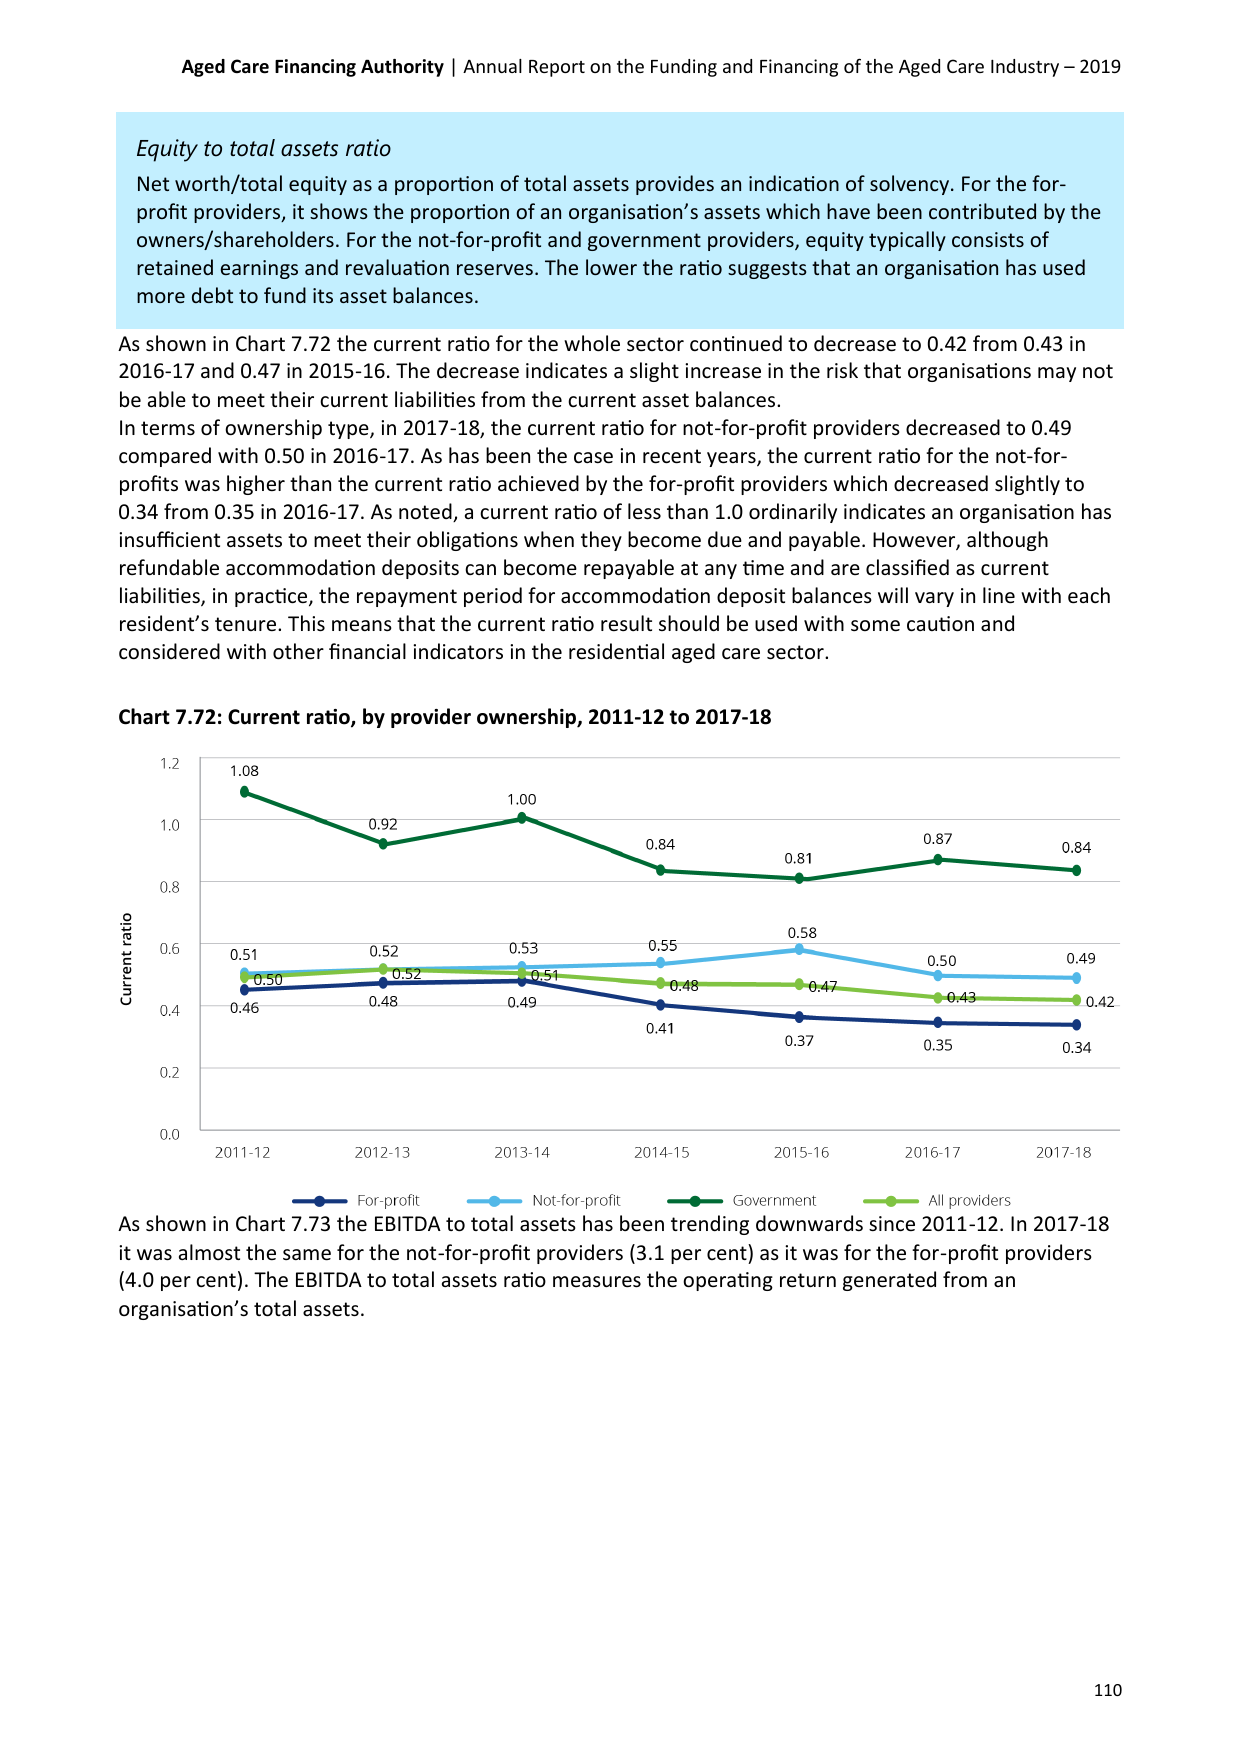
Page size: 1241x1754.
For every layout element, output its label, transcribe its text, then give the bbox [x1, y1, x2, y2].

text In terms of ownership type, in 2017-18, the current ratio for not-for-profit providers decreased to 0.49 compared with 0.50 in 2016-17. As has been the case in recent years, the current ratio for the not-for-profits was higher than the current ratio achieved by the for-profit providers which decreased slightly to 0.34 from 0.35 in 2016-17. As noted, a current ratio of less than 1.0 ordinarily indicates an organisation has insufficient assets to meet their obligations when they become due and payable. However, although refundable accommodation deposits can become repayable at any time and are classified as current liabilities, in practice, the repayment period for accommodation deposit balances will vary in line with each resident’s tenure. This means that the current ratio result should be used with some caution and considered with other financial indicators in the residential aged care sector. [118, 413, 1122, 665]
picture [118, 755, 1121, 1210]
text As shown in Chart 7.10 the current ratio for the whole sector continued to decrease to 0.42 from 0.43 in 2016-17 and 0.47 in 2015-16. The decrease indicates a slight increase in the risk that organisations may not be able to meet their current liabilities from the current asset balances. [118, 329, 1122, 413]
text As shown in Chart 7.11 the EBITDA to total assets has been trending downwards since 2011-12. In 2017-18 it was almost the same for the not-for-profit providers (3.1 per cent) as it was for the for-profit providers (4.0 per cent). The EBITDA to total assets ratio measures the operating return generated from an organisation’s total assets. [118, 1209, 1122, 1322]
subtitle Equity to total assets ratio [117, 113, 1123, 149]
text Net worth/total equity as a proportion of total assets provides an indication of solvency. For the for-profit providers, it shows the proportion of an organisation’s assets which have been contributed by the owners/shareholders. For the not-for-profit and government providers, equity typically consists of retained earnings and revaluation reserves. The lower the ratio suggests that an organisation has used more debt to fund its asset balances. [117, 149, 1123, 328]
text Chart 7.10: Current ratio, by provider ownership, 2011-12 to 2017-18 [118, 702, 1122, 730]
